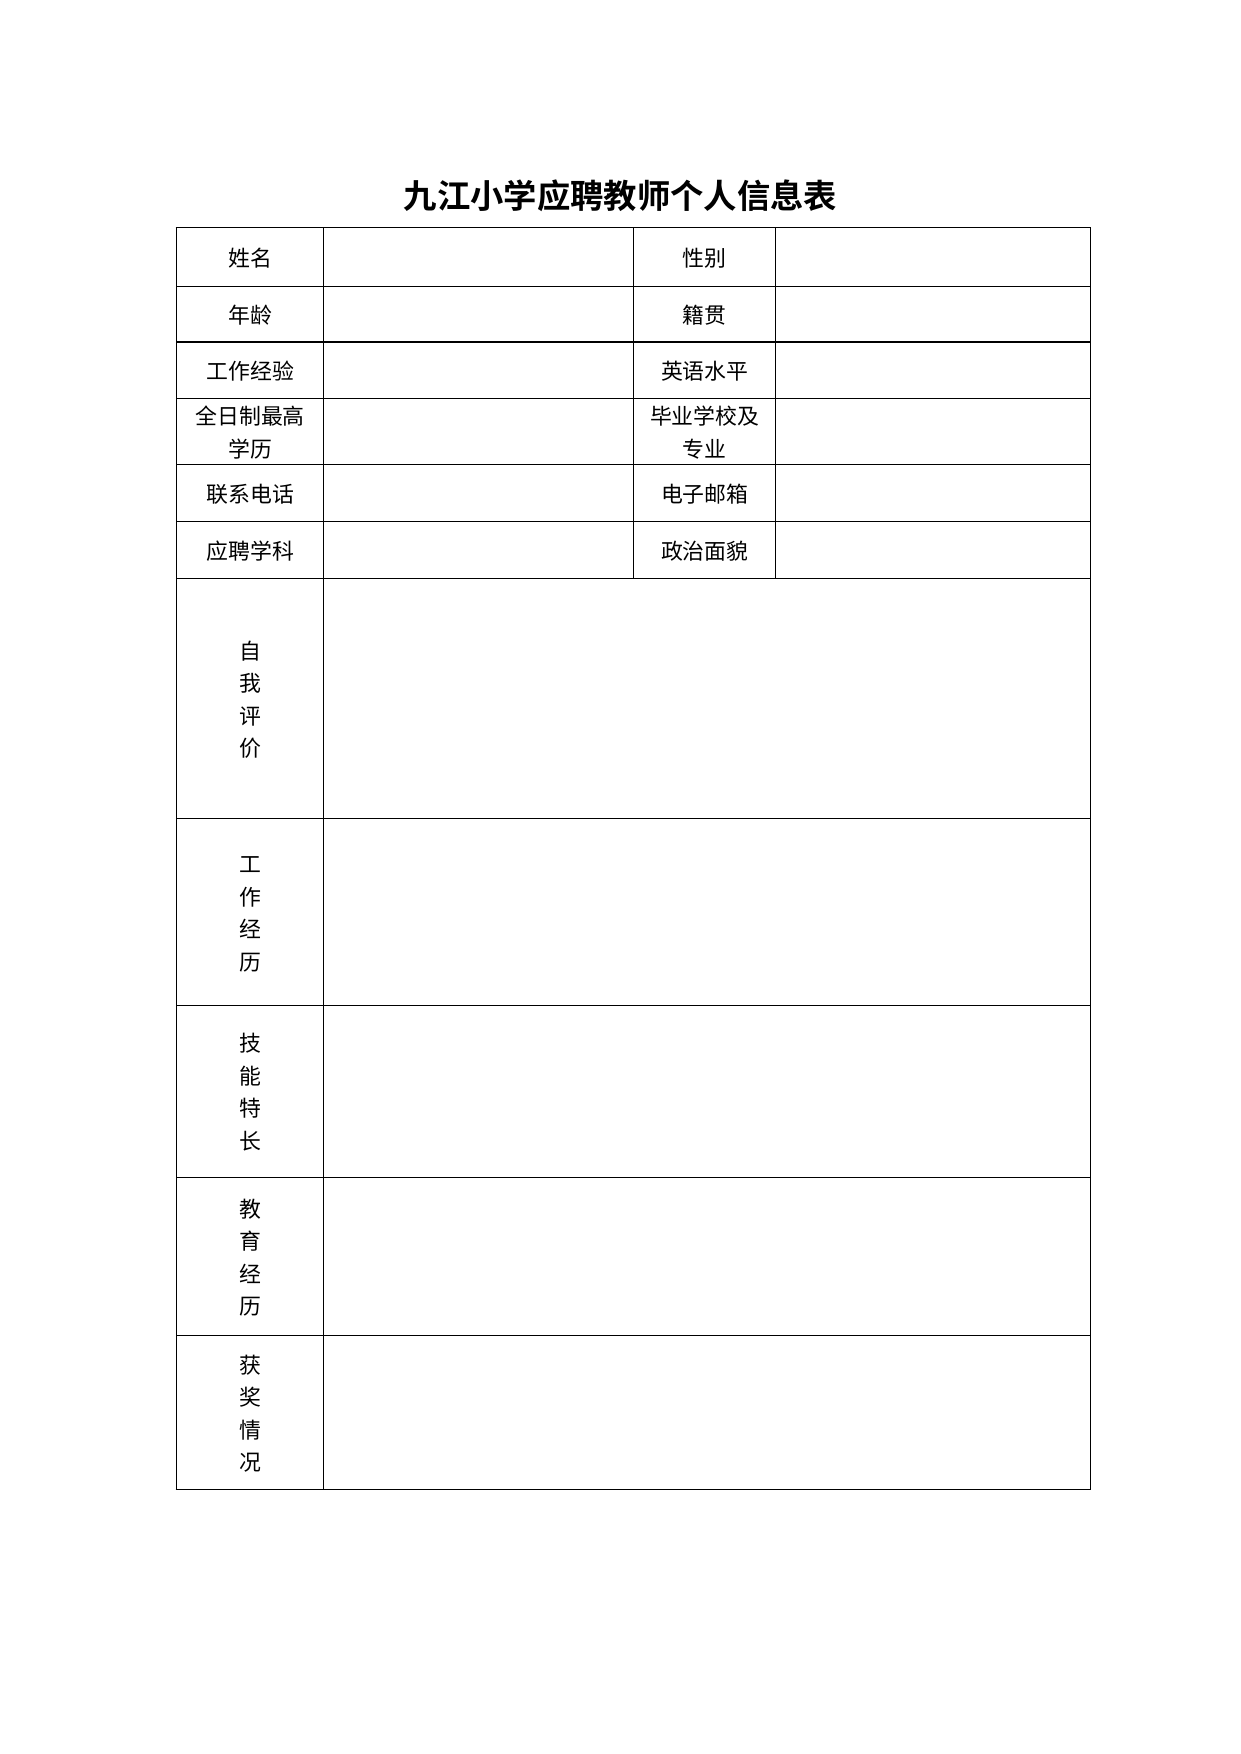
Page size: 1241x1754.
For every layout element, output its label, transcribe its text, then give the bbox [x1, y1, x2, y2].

table_cell 应聘学科 [177, 522, 323, 578]
table_cell [776, 522, 1090, 578]
table_cell [324, 579, 1090, 818]
table_cell 工作经验 [177, 343, 323, 398]
table_cell 英语水平 [634, 343, 775, 398]
table_cell [776, 343, 1090, 398]
table_cell 技 能 特 长 [177, 1006, 323, 1177]
table_cell [324, 465, 633, 521]
table_cell 全日制最高学历 [177, 399, 323, 464]
table_cell [324, 1336, 1090, 1489]
table_cell 电子邮箱 [634, 465, 775, 521]
table_cell [776, 287, 1090, 341]
table_cell 教 育 经 历 [177, 1178, 323, 1335]
table_cell 年龄 [177, 287, 323, 341]
table_header 姓名 [177, 228, 323, 286]
table_cell 政治面貌 [634, 522, 775, 578]
table_cell 联系电话 [177, 465, 323, 521]
table_cell 获 奖 情 况 [177, 1336, 323, 1489]
table_cell 自 我 评 价 [177, 579, 323, 818]
table_cell 籍贯 [634, 287, 775, 341]
table_header [776, 228, 1090, 286]
table_cell [324, 1178, 1090, 1335]
table_cell [324, 287, 633, 341]
table_cell [324, 1006, 1090, 1177]
text 九江小学应聘教师个人信息表 [187, 162, 1053, 227]
table_header [324, 228, 633, 286]
table_cell [324, 819, 1090, 1004]
table_cell 毕业学校及专业 [634, 399, 775, 464]
table_header 性别 [634, 228, 775, 286]
table_cell [776, 465, 1090, 521]
table_cell [776, 399, 1090, 464]
table_cell 工 作 经 历 [177, 819, 323, 1004]
table_cell [324, 399, 633, 464]
table_cell [324, 522, 633, 578]
table_cell [324, 343, 633, 398]
